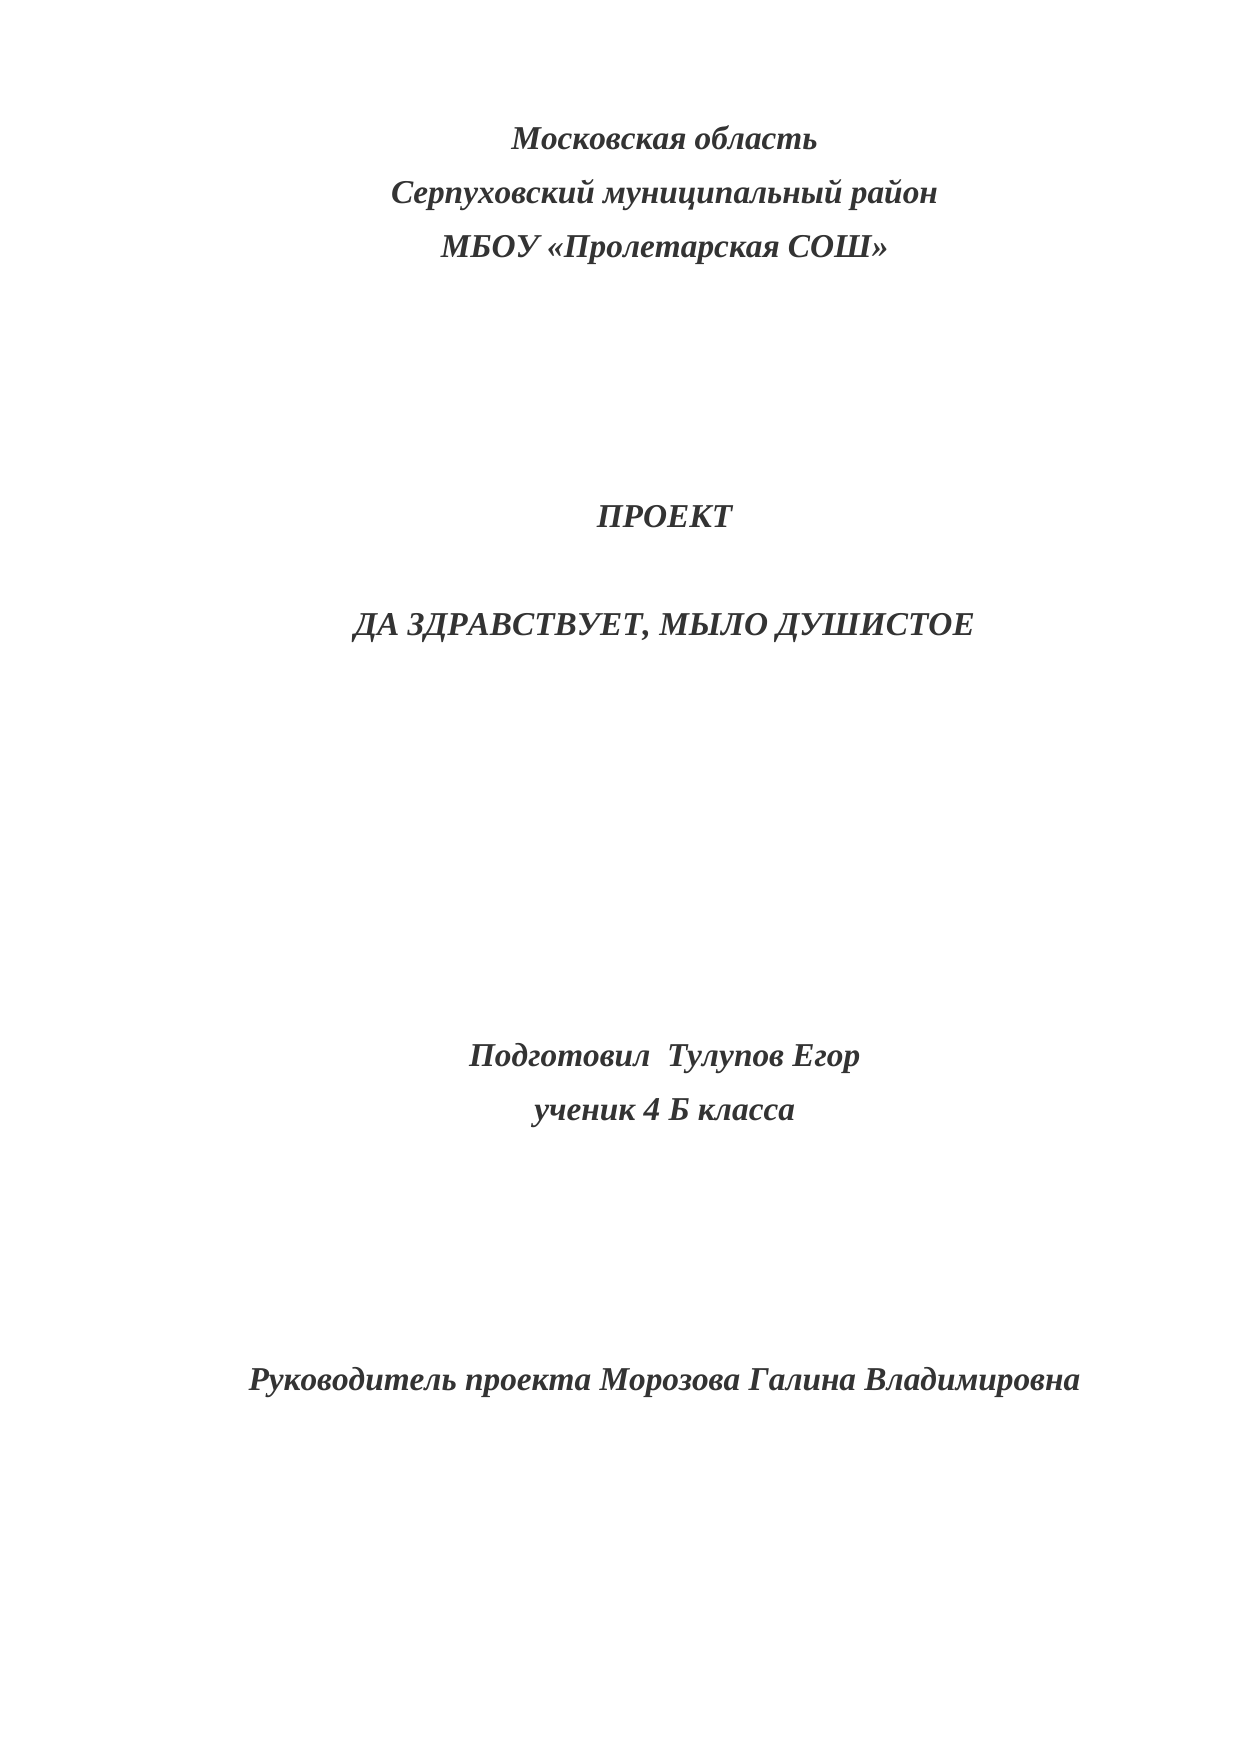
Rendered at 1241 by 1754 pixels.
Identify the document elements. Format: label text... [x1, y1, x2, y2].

text ученик 4 Б класса [177, 1089, 1152, 1128]
text МБОУ «Пролетарская СОШ» [177, 226, 1152, 264]
text Руководитель проекта Морозова Галина Владимировна [177, 1359, 1152, 1397]
text Серпуховский муниципальный район [177, 172, 1152, 210]
text ДА ЗДРАВСТВУЕТ, МЫЛО ДУШИСТОЕ [177, 604, 1152, 642]
text ПРОЕКТ [177, 496, 1152, 534]
text Московская область [177, 118, 1152, 156]
text Подготовил Тулупов Егор [177, 1035, 1152, 1074]
